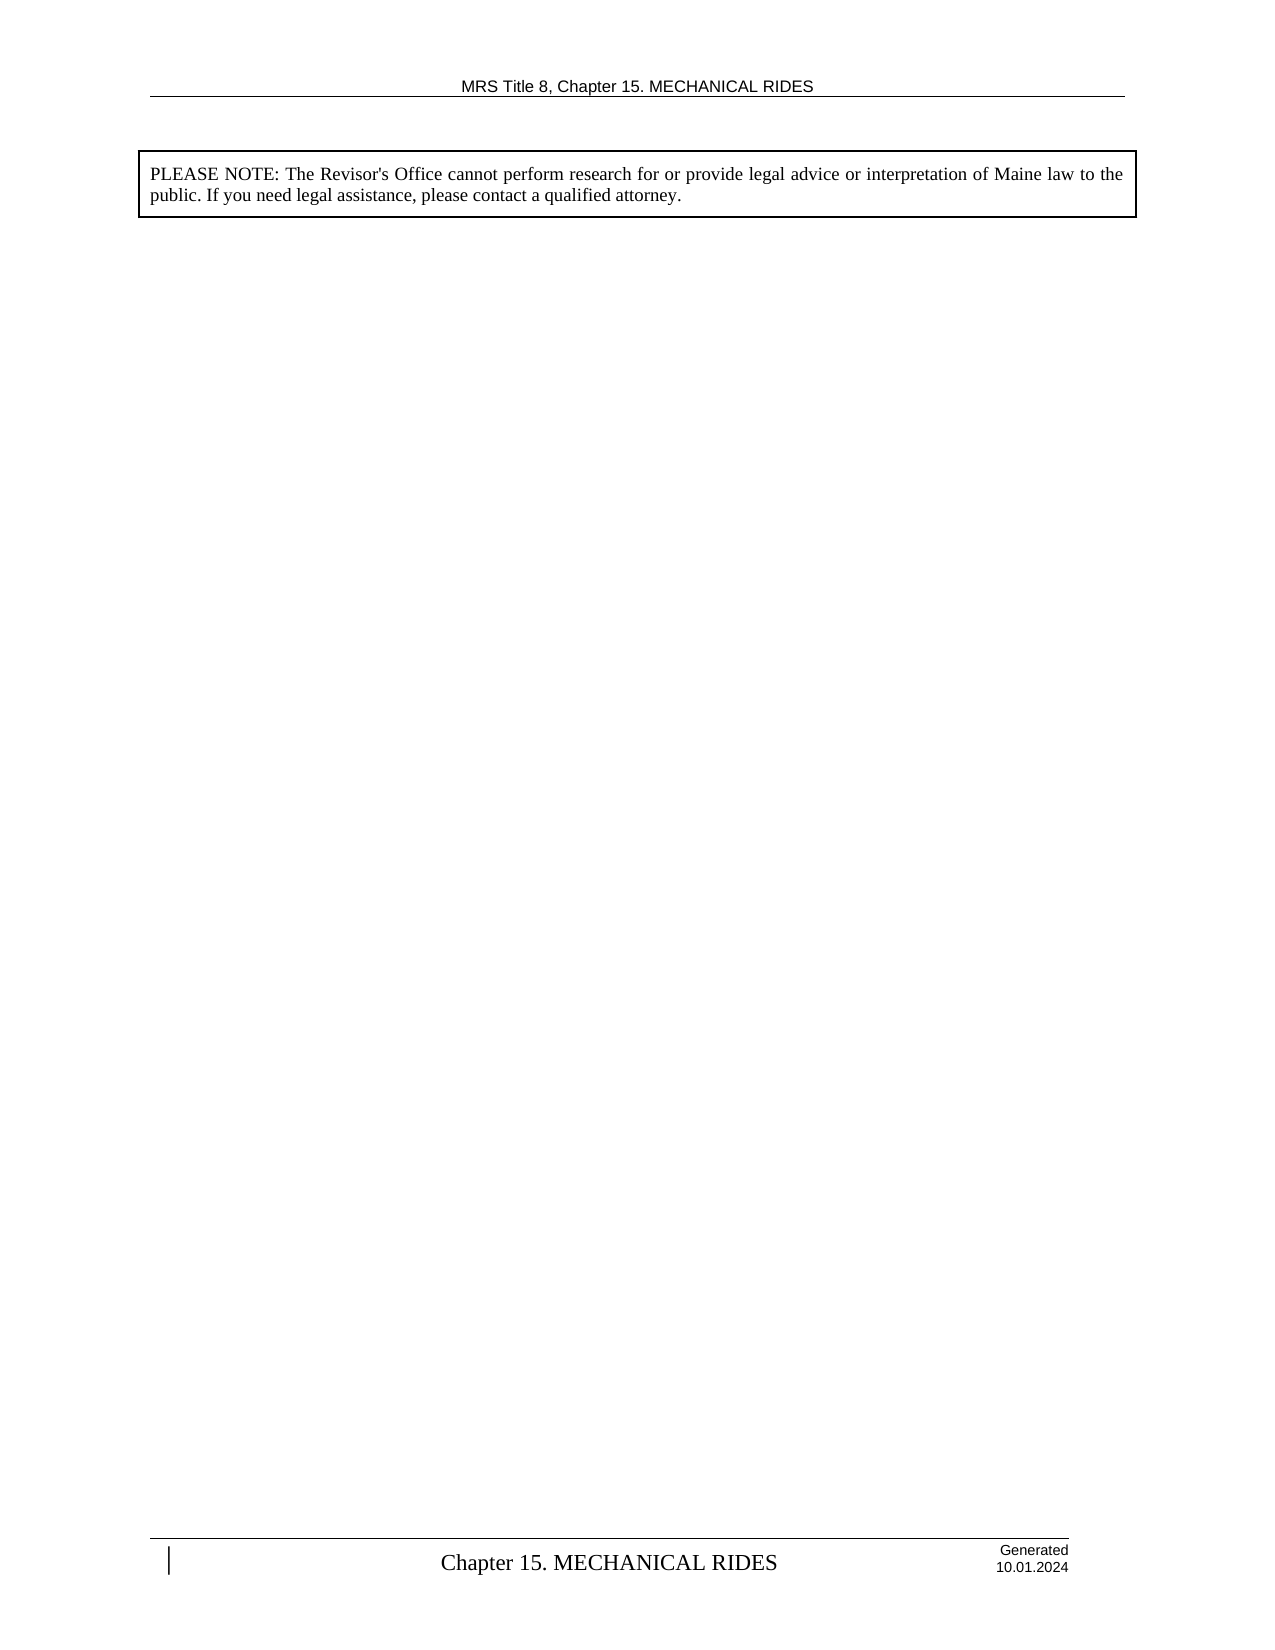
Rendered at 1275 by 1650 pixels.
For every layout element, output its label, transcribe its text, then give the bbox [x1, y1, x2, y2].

text PLEASE NOTE: The Revisor's Office cannot perform research for or provide legal advice or interpretation of Maine law to the public. If you need legal assistance, please contact a qualified attorney. [140, 152, 1135, 216]
